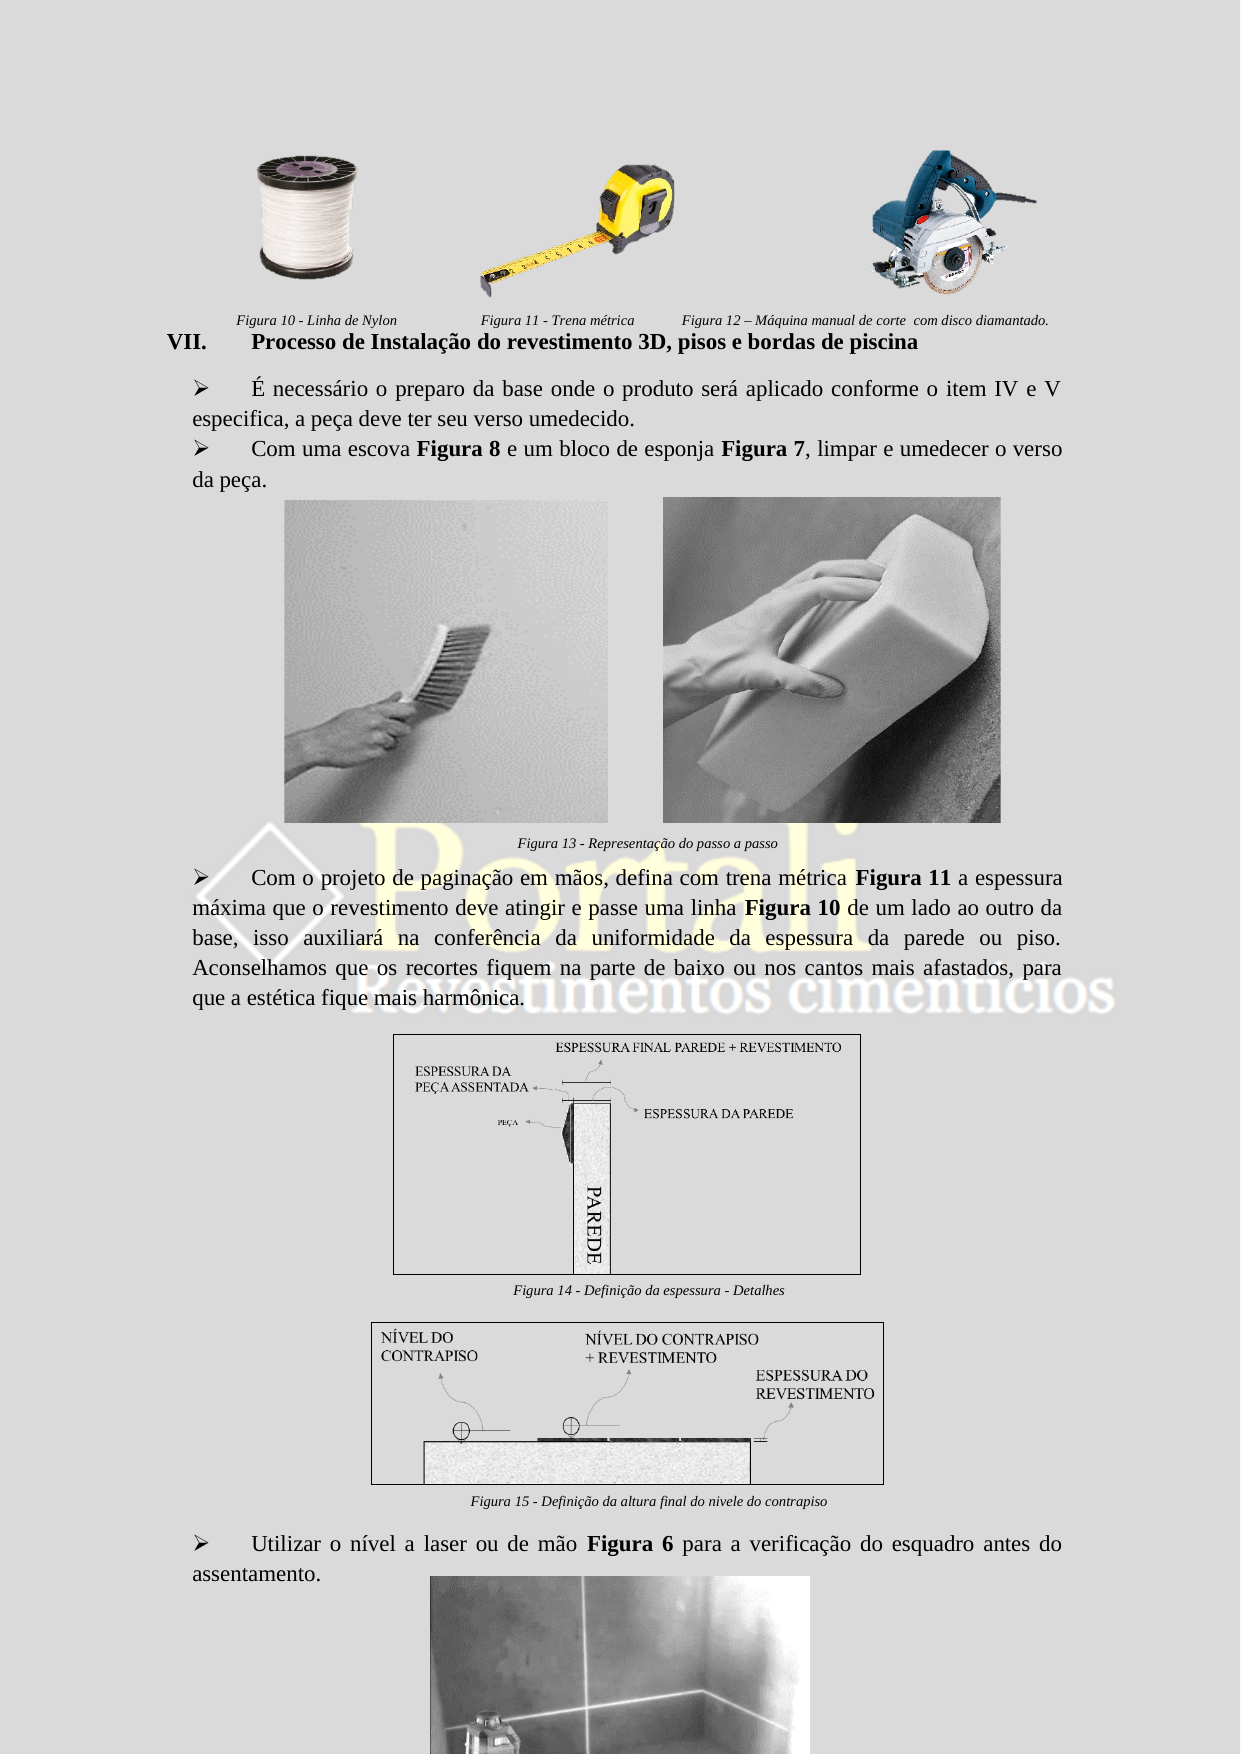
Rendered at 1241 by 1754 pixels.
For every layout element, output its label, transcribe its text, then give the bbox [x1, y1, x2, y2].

subtitle Processo de Instalação do revestimento 3D, pisos e bordas de piscina [177, 328, 1063, 354]
picture [284, 500, 608, 823]
picture [863, 148, 1037, 307]
list Com uma escova Figura 8 e um bloco de esponja Figura 7, limpar e umedecer o verso da peça. [192, 435, 1063, 492]
list Com o projeto de paginação em mãos, defina com trena métrica Figura 11 a espessura máxima que o revestimento deve atingir e passe uma linha Figura 10 de um lado ao outro da base, isso auxiliará na conferência da uniformidade da espessura da parede ou piso. Aconselhamos que os recortes fiquem na parte de baixo ou nos cantos mais afastados, para que a estética fique mais harmônica. [192, 863, 1063, 1011]
picture [663, 497, 1001, 823]
list É necessário o preparo da base onde o produto será aplicado conforme o item IV e V especifica, a peça deve ter seu verso umedecido. [192, 375, 1063, 432]
picture [372, 1323, 883, 1484]
picture [474, 155, 679, 303]
text Figura 14 - Definição da espessura - Detalhes [177, 1282, 1063, 1299]
picture [406, 1035, 860, 1274]
picture [430, 1576, 811, 1754]
picture [236, 147, 380, 291]
list Utilizar o nível a laser ou de mão Figura 6 para a verificação do esquadro antes do assentamento. [192, 1530, 1063, 1587]
text Figura 10 - Linha de Nylon Figura 11 - Trena métrica Figura 12 – Máquina manual de corte com disco diamantado. [177, 311, 1063, 328]
text Figura 15 - Definição da altura final do nivele do contrapiso [177, 1492, 1063, 1509]
